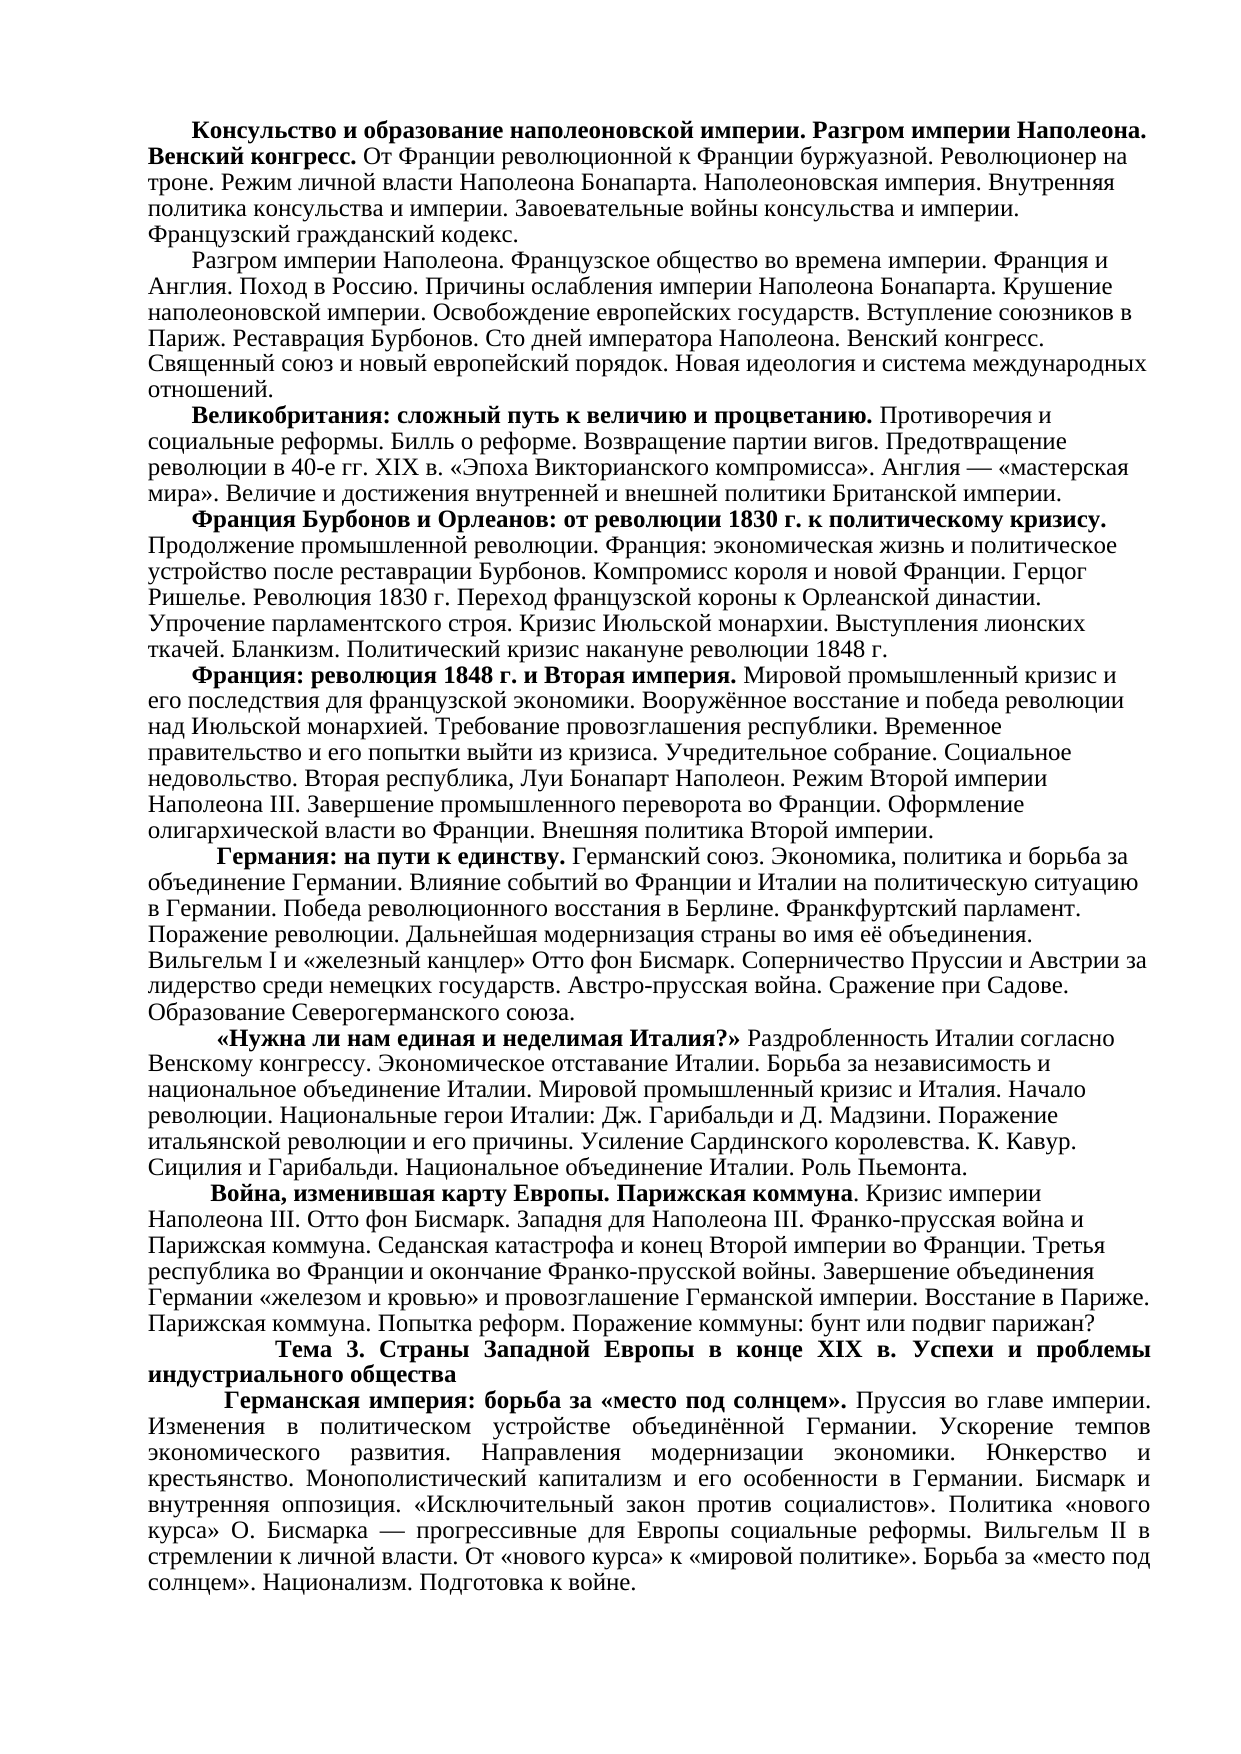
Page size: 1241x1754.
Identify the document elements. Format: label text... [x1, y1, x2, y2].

text Франция Бурбонов и Орлеанов: от революции . к политическому кризису. Продолжение промышленной революции. Франция: экономическая жизнь и политическое устройство после реставрации Бурбонов. Компромисс короля и новой Франции. Герцог Ришелье. Революция . Переход французской короны к Орлеанской династии. Упрочение парламентского строя. Кризис Июльской монархии. Выступления лионских ткачей. Бланкизм. Политический кризис накануне революции . [148, 507, 1152, 662]
text Германия: на пути к единству. Германский союз. Экономика, политика и борьба за объединение Германии. Влияние событий во Франции и Италии на политическую ситуацию в Германии. Победа революционного восстания в Берлине. Франкфуртский парламент. Поражение революции. Дальнейшая модернизация страны во имя её объединения. Вильгельм I и «железный канцлер» Отто фон Бисмарк. Соперничество Пруссии и Австрии за лидерство среди немецких государств. Австро-прусская война. Сражение при Садове. Образование Северогерманского союза. [148, 844, 1152, 1025]
text Германская империя: борьба за «место под солнцем». Пруссия во главе империи. Изменения в политическом устройстве объединённой Германии. Ускорение темпов экономического развития. Направления модернизации экономики. Юнкерство и крестьянство. Монополистический капитализм и его особенности в Германии. Бисмарк и внутренняя оппозиция. «Исключительный закон против социалистов». Политика «нового курса» О. Бисмарка — прогрессивные для Европы социальные реформы. Вильгельм II в стремлении к личной власти. От «нового курса» к «мировой политике». Борьба за «место под солнцем». Национализм. Подготовка к войне. [148, 1388, 1152, 1596]
text Великобритания: сложный путь к величию и процветанию. Противоречия и социальные реформы. Билль о реформе. Возвращение партии вигов. Предотвращение революции в 40-е гг. XIX в. «Эпоха Викторианского компромисса». Англия — «мастерская мира». Величие и достижения внутренней и внешней политики Британской империи. [148, 403, 1152, 507]
text Тема 3. Страны Западной Европы в конце XIX в. Успехи и проблемы индустриального общества [148, 1336, 1152, 1388]
text Франция: революция . и Вторая империя. Мировой промышленный кризис и его последствия для французской экономики. Вооружённое восстание и победа революции над Июльской монархией. Требование провозглашения республики. Временное правительство и его попытки выйти из кризиса. Учредительное собрание. Социальное недовольство. Вторая республика, Луи Бонапарт Наполеон. Режим Второй империи Наполеона III. Завершение промышленного переворота во Франции. Оформление олигархической власти во Франции. Внешняя политика Второй империи. [148, 662, 1152, 844]
text Разгром империи Наполеона. Французское общество во времена империи. Франция и Англия. Поход в Россию. Причины ослабления империи Наполеона Бонапарта. Крушение наполеоновской империи. Освобождение европейских государств. Вступление союзников в Париж. Реставрация Бурбонов. Сто дней императора Наполеона. Венский конгресс. Священный союз и новый европейский порядок. Новая идеология и система международных отношений. [148, 248, 1152, 403]
text Консульство и образование наполеоновской империи. Разгром империи Наполеона. Венский конгресс. От Франции революционной к Франции буржуазной. Революционер на троне. Режим личной власти Наполеона Бонапарта. Наполеоновская империя. Внутренняя политика консульства и империи. Завоевательные войны консульства и империи. Французский гражданский кодекс. [148, 118, 1152, 248]
text «Нужна ли нам единая и неделимая Италия?» Раздробленность Италии согласно Венскому конгрессу. Экономическое отставание Италии. Борьба за независимость и национальное объединение Италии. Мировой промышленный кризис и Италия. Начало революции. Национальные герои Италии: Дж. Гарибальди и Д. Мадзини. Поражение итальянской революции и его причины. Усиление Сардинского королевства. К. Кавур. Сицилия и Гарибальди. Национальное объединение Италии. Роль Пьемонта. [148, 1025, 1152, 1181]
text Война, изменившая карту Европы. Парижская коммуна. Кризис империи Наполеона III. Отто фон Бисмарк. Западня для Наполеона III. Франко-прусская война и Парижская коммуна. Седанская катастрофа и конец Второй империи во Франции. Третья республика во Франции и окончание Франко-прусской войны. Завершение объединения Германии «железом и кровью» и провозглашение Германской империи. Восстание в Париже. Парижская коммуна. Попытка реформ. Поражение коммуны: бунт или подвиг парижан? [148, 1181, 1152, 1336]
